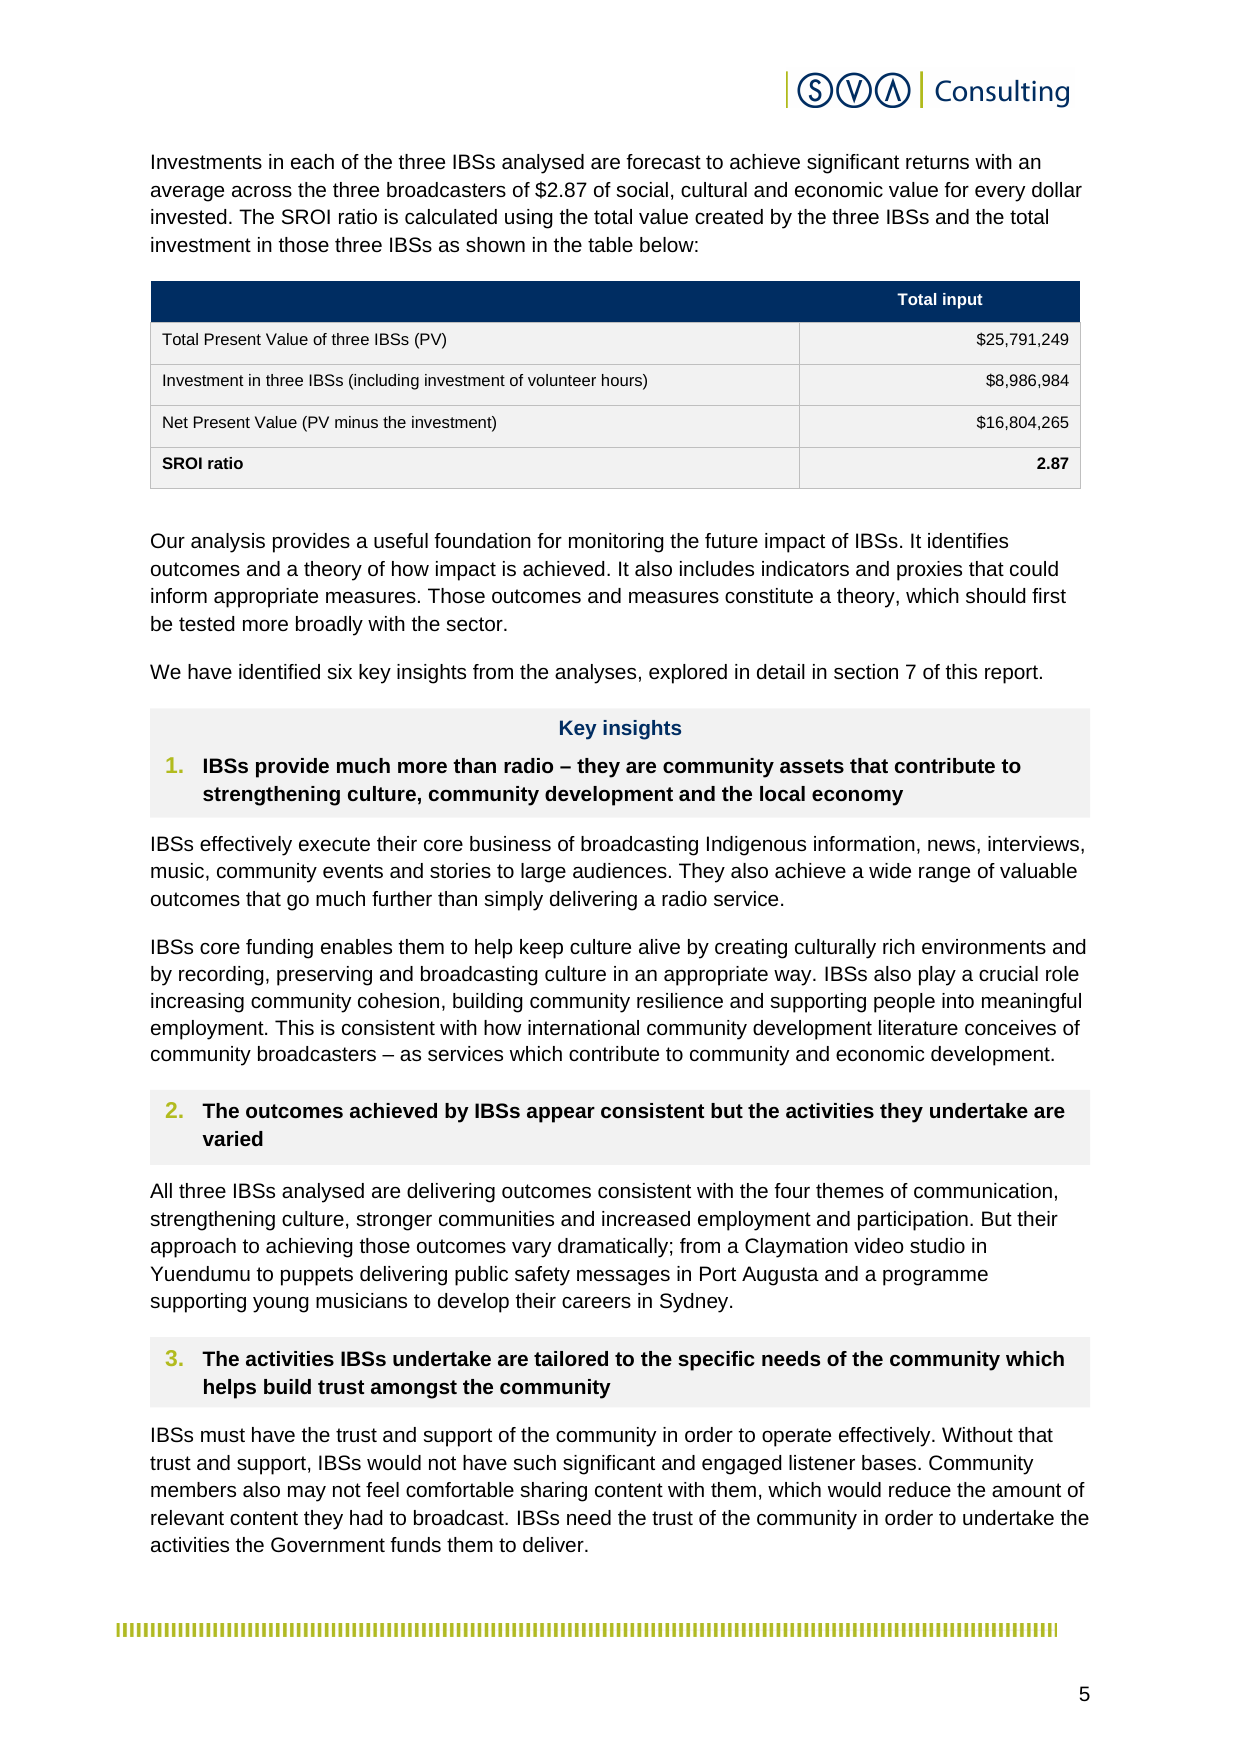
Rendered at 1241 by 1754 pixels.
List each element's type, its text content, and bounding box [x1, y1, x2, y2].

text IBSs effectively execute their core business of broadcasting Indigenous information, news, interviews, music, community events and stories to large audiences. They also achieve a wide range of valuable outcomes that go much further than simply delivering a radio service. [150, 832, 1090, 911]
table_cell Investment in three IBSs (including investment of volunteer hours) [151, 365, 799, 405]
text IBSs must have the trust and support of the community in order to operate effectively. Without that trust and support, IBSs would not have such significant and engaged listener bases. Community members also may not feel comfortable sharing content with them, which would reduce the amount of relevant content they had to broadcast. IBSs need the trust of the community in order to undertake the activities the Government funds them to deliver. [150, 1423, 1090, 1557]
text Investments in each of the three IBSs analysed are forecast to achieve significant returns with an average across the three broadcasters of $2.87 of social, cultural and economic value for every dollar invested. The SROI ratio is calculated using the total value created by the three IBSs and the total investment in those three IBSs as shown in the table below: [150, 150, 1090, 256]
table_cell SROI ratio [151, 448, 799, 488]
text Our analysis provides a useful foundation for monitoring the future impact of IBSs. It identifies outcomes and a theory of how impact is achieved. It also includes indicators and proxies that could inform appropriate measures. Those outcomes and measures constitute a theory, which should first be tested more broadly with the sector. [150, 529, 1090, 636]
table_cell $8,986,984 [800, 365, 1080, 405]
text All three IBSs analysed are delivering outcomes consistent with the four themes of communication, strengthening culture, stronger communities and increased employment and participation. But their approach to achieving those outcomes vary dramatically; from a Claymation video studio in Yuendumu to puppets delivering public safety messages in Port Augusta and a programme supporting young musicians to develop their careers in Sydney. [150, 1179, 1090, 1313]
picture [786, 67, 1075, 108]
text IBSs core funding enables them to help keep culture alive by creating culturally rich environments and by recording, preserving and broadcasting culture in an appropriate way. IBSs also play a crucial role increasing community cohesion, building community resilience and supporting people into meaningful employment. This is consistent with how international community development literature conceives of community broadcasters – as services which contribute to community and economic development. [150, 935, 1090, 1066]
table_header [151, 281, 800, 322]
picture [116, 1623, 1057, 1637]
table_cell Net Present Value (PV minus the investment) [151, 406, 799, 447]
table_cell $16,804,265 [800, 406, 1080, 447]
table_header Total input [800, 281, 1080, 322]
table_cell $25,791,249 [800, 323, 1080, 364]
table_cell 2.87 [800, 448, 1080, 488]
table_cell Total Present Value of three IBSs (PV) [151, 323, 799, 364]
text We have identified six key insights from the analyses, explored in detail in section 7 of this report. [150, 660, 1090, 684]
